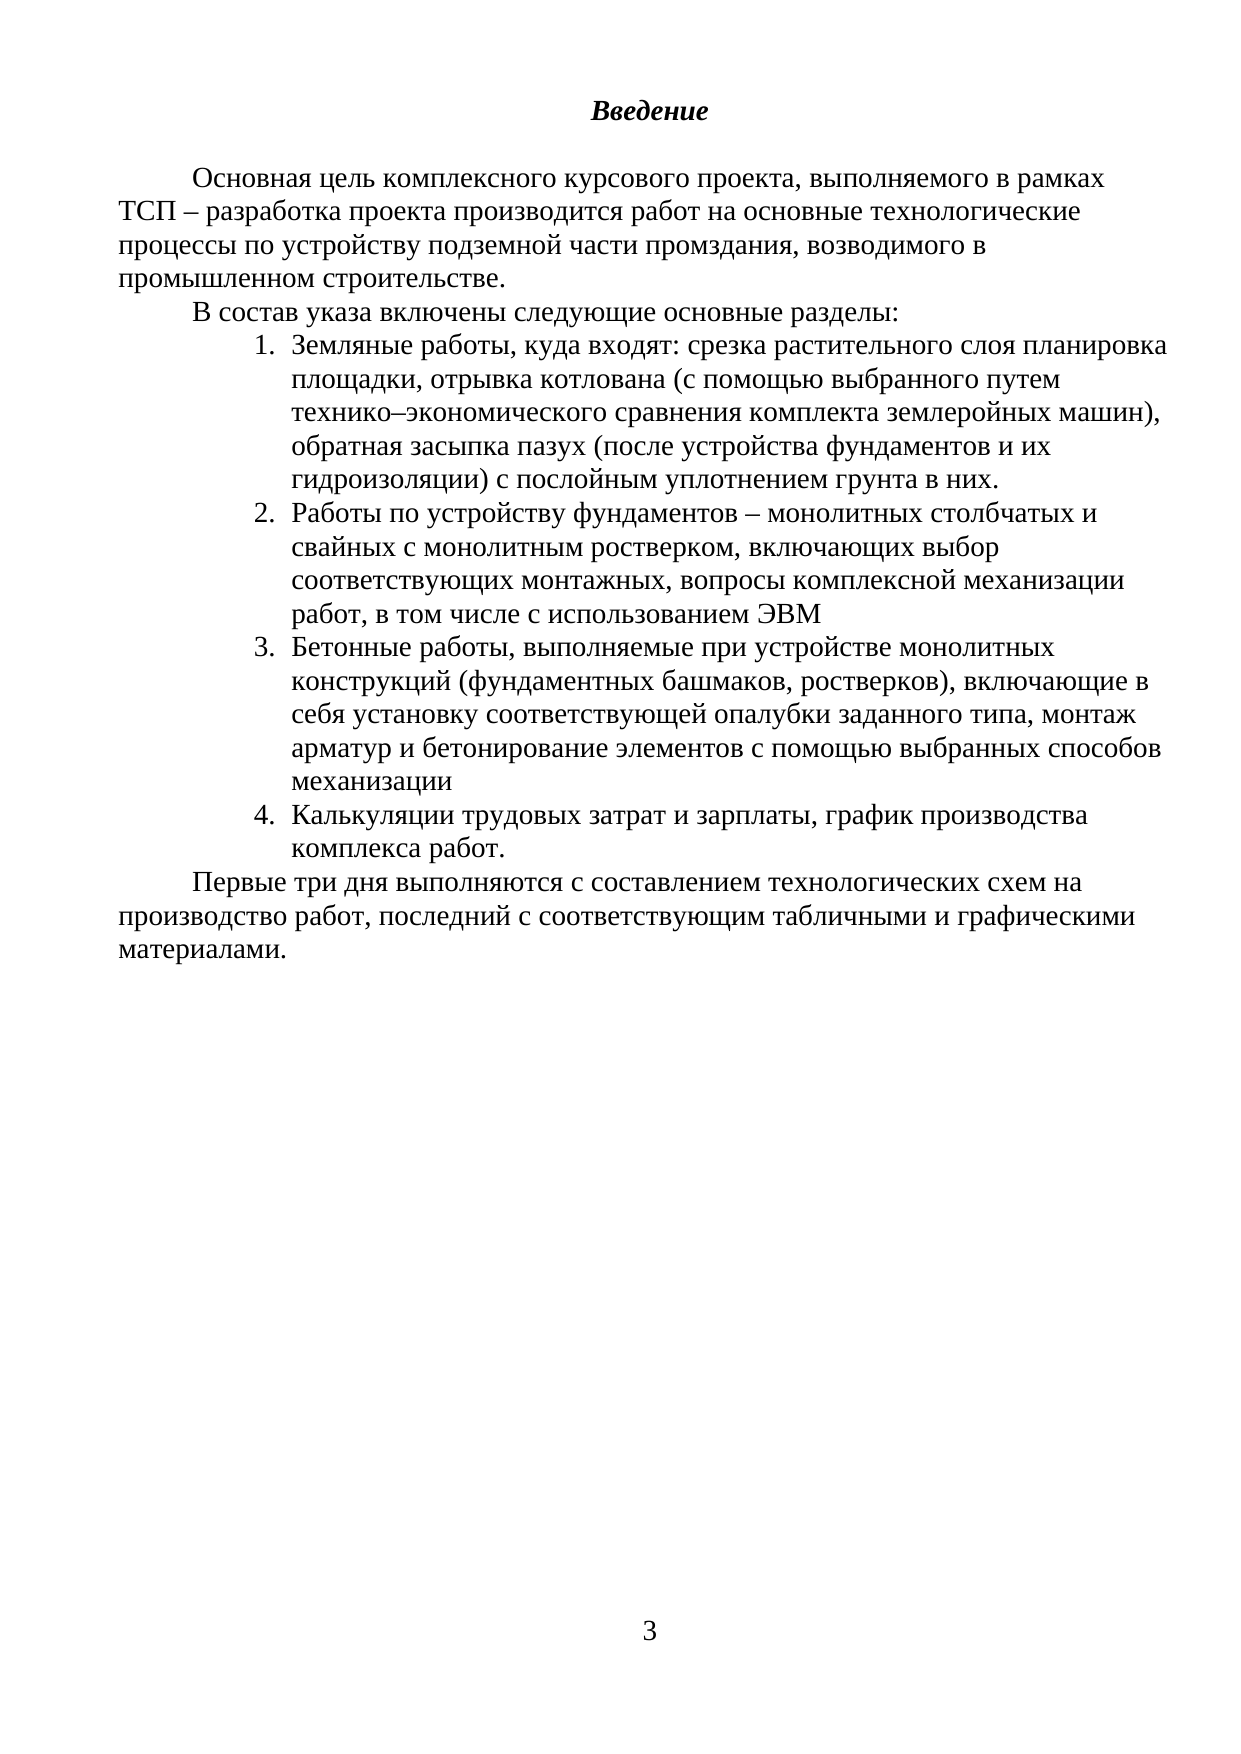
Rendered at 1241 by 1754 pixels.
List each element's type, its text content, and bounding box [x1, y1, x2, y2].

list Калькуляции трудовых затрат и зарплаты, график производства комплекса работ. [253, 797, 1181, 864]
text Первые три дня выполняются с составлением технологических схем на производство работ, последний с соответствующим табличными и графическими материалами. [118, 864, 1181, 965]
list Земляные работы, куда входят: срезка растительного слоя планировка площадки, отрывка котлована (с помощью выбранного путем технико–экономического сравнения комплекта землеройных машин), обратная засыпка пазух (после устройства фундаментов и их гидроизоляции) с послойным уплотнением грунта в них. [253, 327, 1181, 495]
text ТСП – разработка проекта производится работ на основные технологические процессы по устройству подземной части промздания, возводимого в промышленном строительстве. [118, 193, 1181, 294]
text Основная цель комплексного курсового проекта, выполняемого в рамках [118, 160, 1181, 193]
text Введение [118, 93, 1181, 126]
list Бетонные работы, выполняемые при устройстве монолитных конструкций (фундаментных башмаков, ростверков), включающие в себя установку соответствующей опалубки заданного типа, монтаж арматур и бетонирование элементов с помощью выбранных способов механизации [253, 629, 1181, 797]
list Работы по устройству фундаментов – монолитных столбчатых и свайных с монолитным ростверком, включающих выбор соответствующих монтажных, вопросы комплексной механизации работ, в том числе с использованием ЭВМ [253, 495, 1181, 629]
text В состав указа включены следующие основные разделы: [118, 294, 1181, 327]
